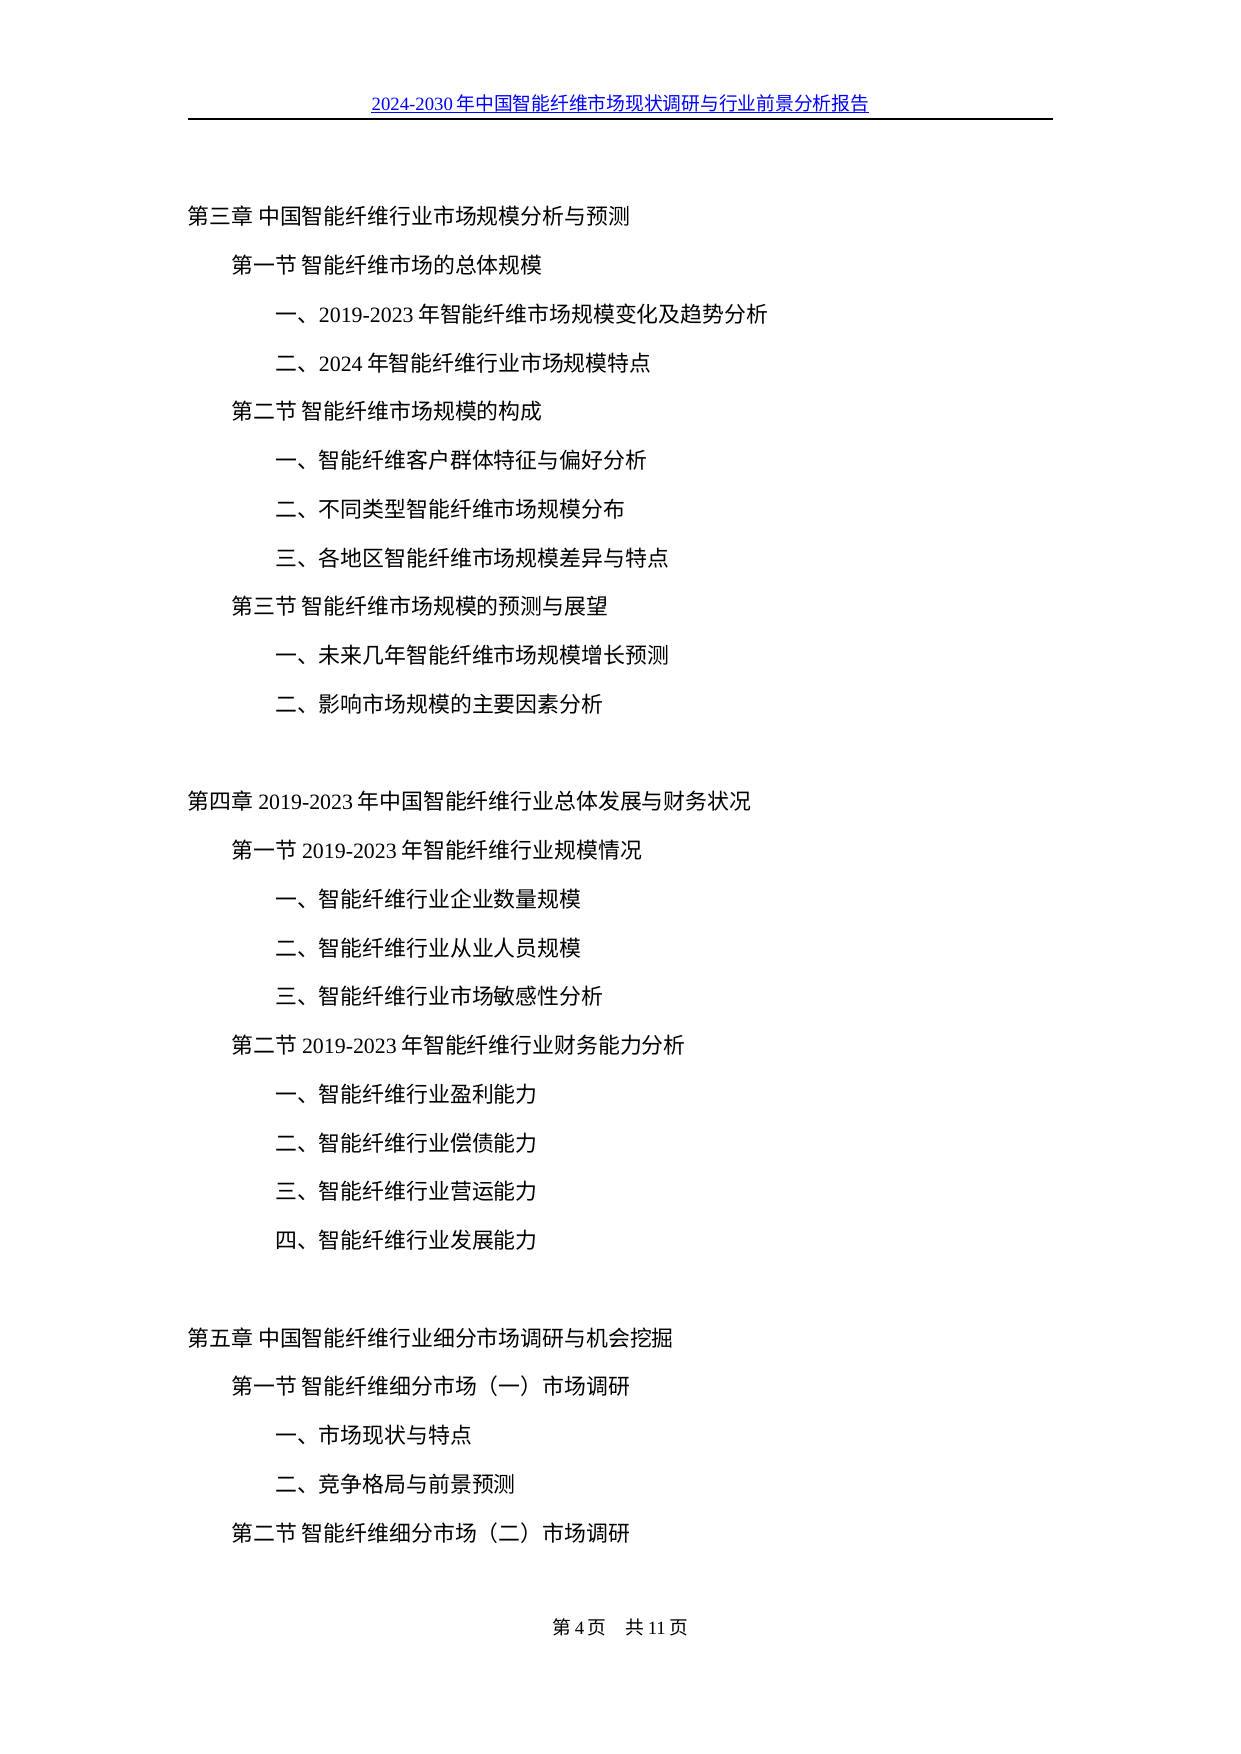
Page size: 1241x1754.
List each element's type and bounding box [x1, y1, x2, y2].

text [187, 150, 1053, 1548]
